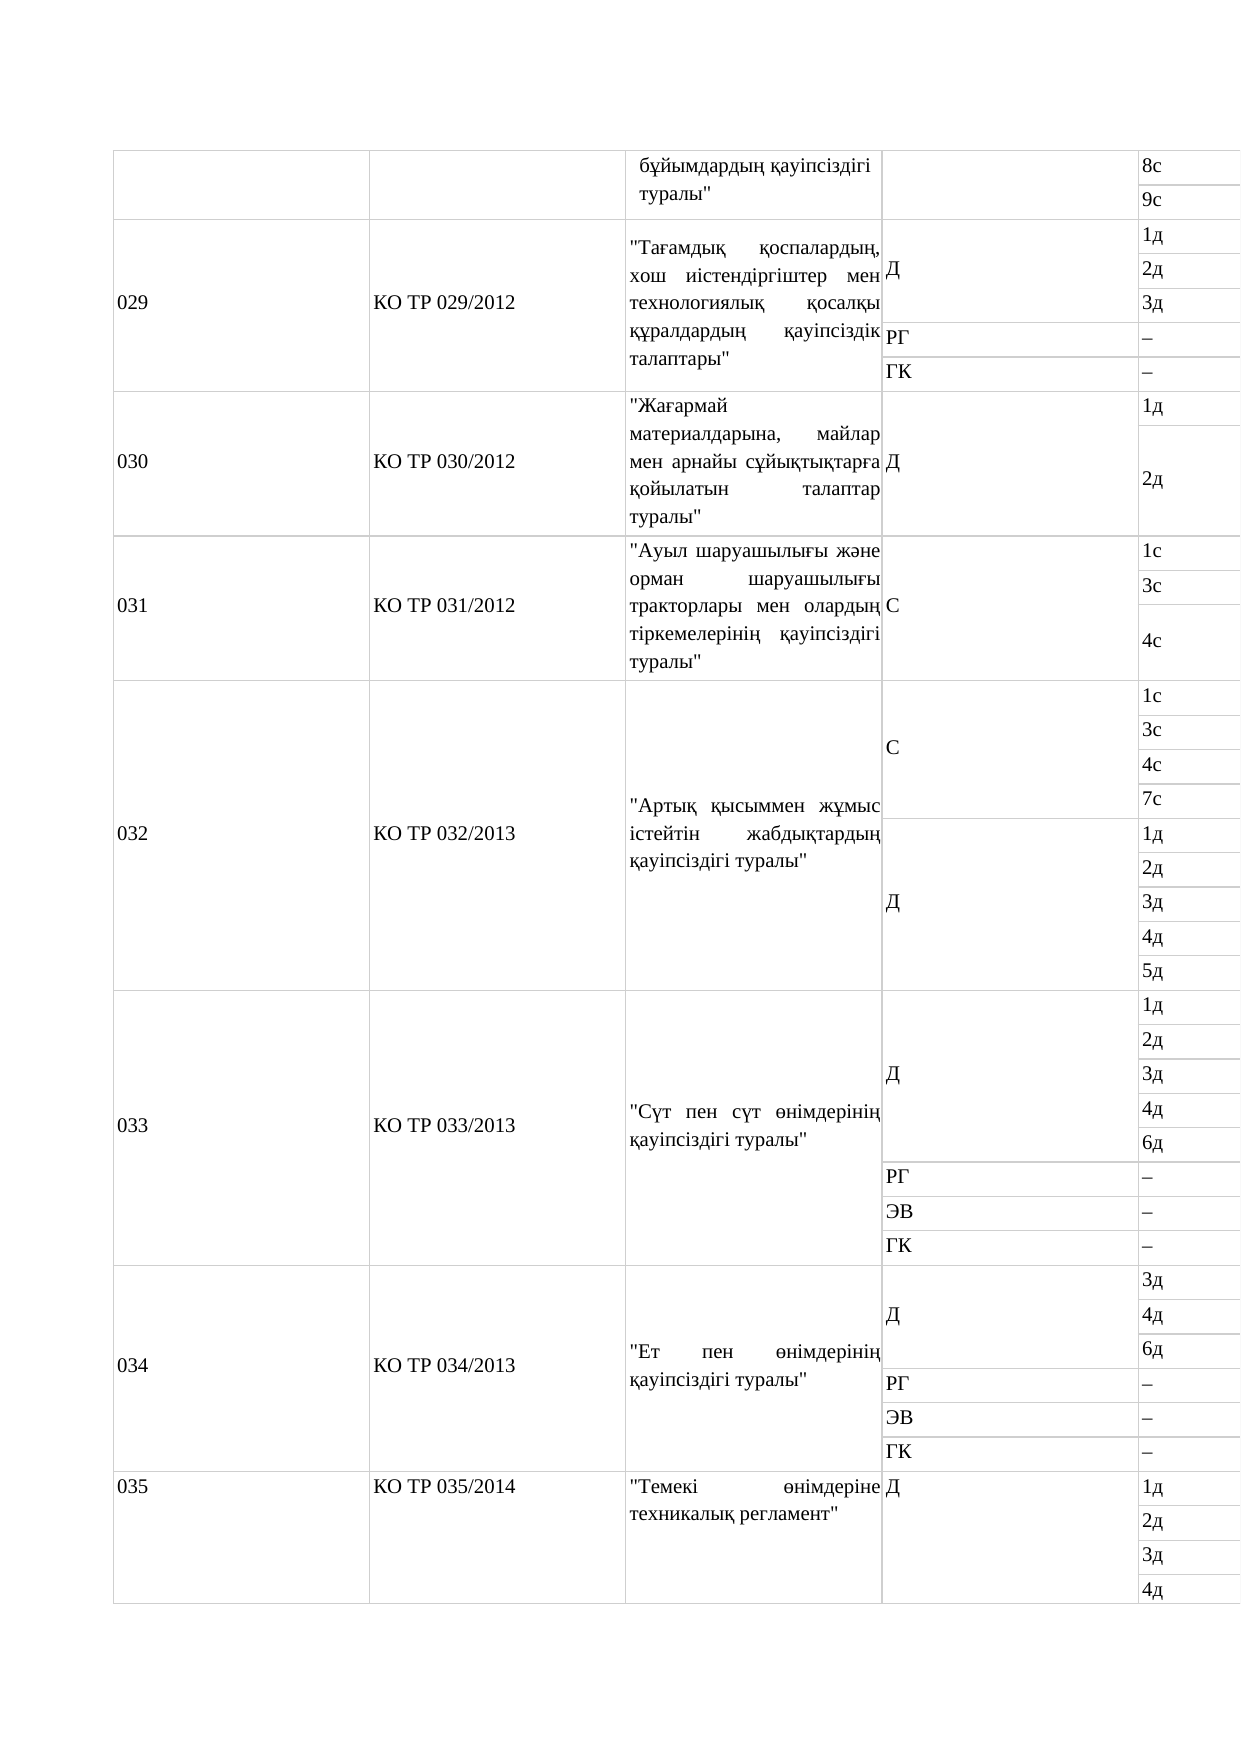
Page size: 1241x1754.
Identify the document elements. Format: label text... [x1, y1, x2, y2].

table_cell 4д [1139, 922, 1240, 955]
table_cell – [1139, 1197, 1240, 1230]
table_cell 2д [1139, 1506, 1240, 1539]
table_cell "Жағармай материалдарына, майлар мен арнайы сұйықтықтарға қойылатын талаптар туралы" [626, 392, 881, 535]
table_cell 1д [1139, 392, 1240, 425]
table_cell 034 [114, 1266, 369, 1471]
table_cell ГК [883, 1231, 1138, 1264]
table_cell 3д [1139, 1541, 1240, 1574]
table_cell РГ [883, 323, 1138, 356]
table_cell 7с [1139, 785, 1240, 818]
table_cell "Темекі өнімдеріне техникалық регламент" [626, 1472, 881, 1602]
table_cell КО ТР 034/2013 [370, 1266, 625, 1471]
table_cell – [1139, 323, 1240, 356]
table_cell 5д [1139, 956, 1240, 989]
table_cell КО ТР 033/2013 [370, 991, 625, 1264]
table_cell 4с [1139, 750, 1240, 783]
table_cell ГК [883, 1438, 1138, 1471]
table_cell – [1139, 1403, 1240, 1436]
table_cell ГК [883, 358, 1138, 391]
table_cell 035 [114, 1472, 369, 1602]
table_cell КО ТР 035/2014 [370, 1472, 625, 1602]
table_cell Д [883, 392, 1138, 535]
table_cell 1д [1139, 819, 1240, 852]
table_cell 3д [1139, 1060, 1240, 1093]
table_cell Д [883, 1266, 1138, 1368]
table_cell 1д [1139, 1472, 1240, 1505]
table_cell С [883, 537, 1138, 680]
table_cell 029 [114, 220, 369, 391]
table_cell 1д [1139, 220, 1240, 253]
table_cell 4д [1139, 1575, 1240, 1602]
table_cell – [1139, 1231, 1240, 1264]
table_cell С [883, 681, 1138, 818]
table_cell РГ [883, 1369, 1138, 1402]
table_cell "Сүт пен сүт өнімдерінің қауіпсіздігі туралы" [626, 991, 881, 1264]
table_cell "Артық қысыммен жұмыс істейтін жабдықтардың қауіпсіздігі туралы" [626, 681, 881, 989]
table_cell Д [883, 819, 1138, 989]
table_cell КО ТР 030/2012 [370, 392, 625, 535]
table_cell 6д [1139, 1335, 1240, 1368]
table_cell РГ [883, 1163, 1138, 1196]
table_cell 033 [114, 991, 369, 1264]
table_cell 2д [1139, 853, 1240, 886]
table_cell Д [883, 220, 1138, 322]
table_cell 031 [114, 537, 369, 680]
table_cell 4с [1139, 605, 1240, 680]
table_cell КО ТР 029/2012 [370, 220, 625, 391]
table_cell 2д [1139, 1025, 1240, 1058]
table_cell КО ТР 032/2013 [370, 681, 625, 989]
table_cell 3д [1139, 888, 1240, 921]
table_cell 1д [1139, 991, 1240, 1024]
table_cell – [1139, 1163, 1240, 1196]
table_cell 6д [1139, 1128, 1240, 1161]
table_cell 9с [1139, 186, 1240, 219]
table_cell 2д [1139, 426, 1240, 535]
table_cell 2д [1139, 254, 1240, 287]
table_cell Д [883, 991, 1138, 1161]
table_cell Д [883, 1472, 1138, 1602]
table_cell 3с [1139, 716, 1240, 749]
table_cell – [1139, 358, 1240, 391]
table_cell 8с [1139, 151, 1240, 184]
table_cell 4д [1139, 1300, 1240, 1333]
table_cell 4д [1139, 1094, 1240, 1127]
table_cell "Ет пен өнімдерінің қауіпсіздігі туралы" [626, 1266, 881, 1471]
table_cell "Ауыл шаруашылығы және орман шаруашылығы тракторлары мен олардың тіркемелерінің қауіпсіздігі туралы" [626, 537, 881, 680]
table_cell 030 [114, 392, 369, 535]
table_cell КО ТР 031/2012 [370, 537, 625, 680]
table_cell 032 [114, 681, 369, 989]
table_cell ЭВ [883, 1197, 1138, 1230]
table_cell ЭВ [883, 1403, 1138, 1436]
table_cell 1с [1139, 681, 1240, 714]
table_cell – [1139, 1438, 1240, 1471]
table_cell 3д [1139, 289, 1240, 322]
table_cell 1с [1139, 537, 1240, 570]
table_cell 3д [1139, 1266, 1240, 1299]
table_cell "Тағамдық қоспалардың, хош иістендіргіштер мен технологиялық қосалқы құралдардың қауіпсіздік талаптары" [626, 220, 881, 391]
table_cell 3с [1139, 571, 1240, 604]
table_cell – [1139, 1369, 1240, 1402]
